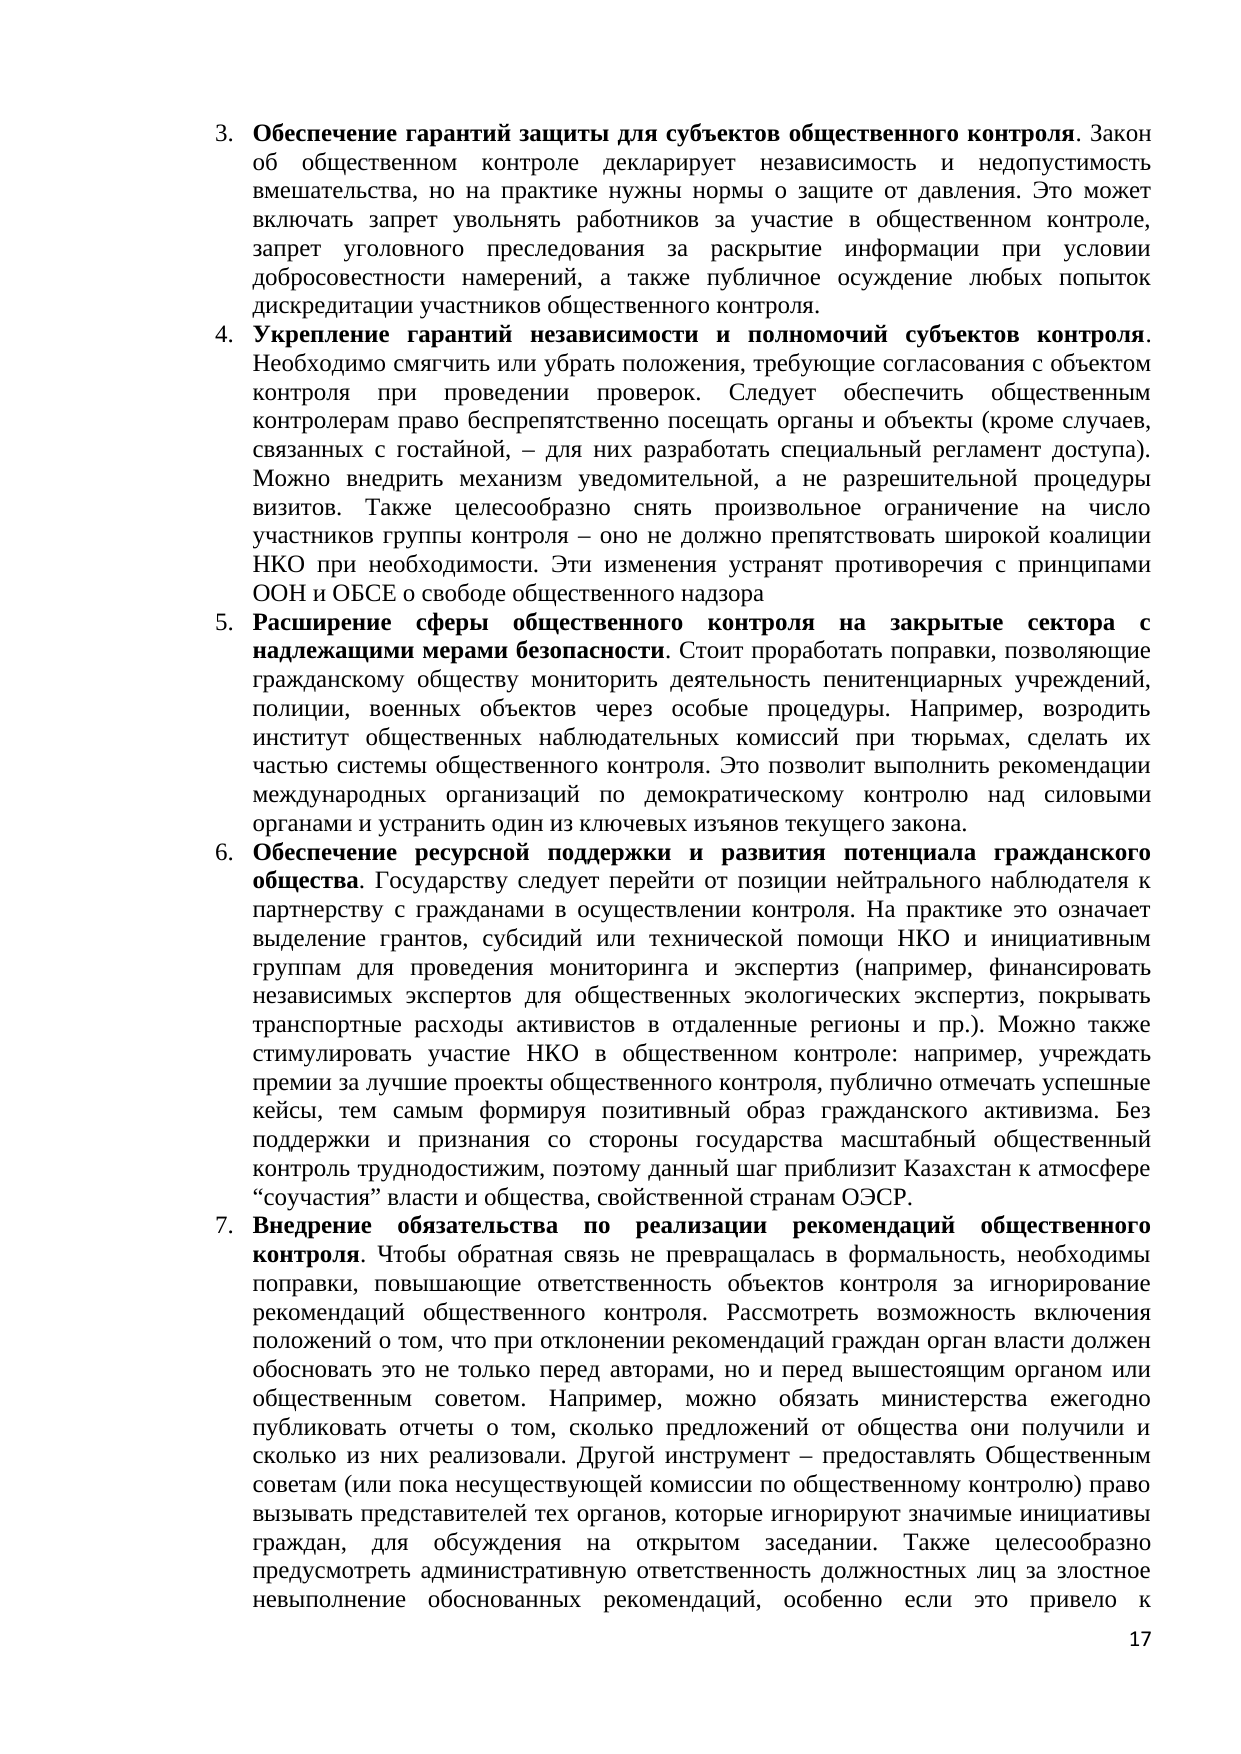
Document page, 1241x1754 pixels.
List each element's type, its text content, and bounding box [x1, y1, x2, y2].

list Обеспечение ресурсной поддержки и развития потенциала гражданского общества. Государству следует перейти от позиции нейтрального наблюдателя к партнерству с гражданами в осуществлении контроля. На практике это означает выделение грантов, субсидий или технической помощи НКО и инициативным группам для проведения мониторинга и экспертиз (например, финансировать независимых экспертов для общественных экологических экспертиз, покрывать транспортные расходы активистов в отдаленные регионы и пр.). Можно также стимулировать участие НКО в общественном контроле: например, учреждать премии за лучшие проекты общественного контроля, публично отмечать успешные кейсы, тем самым формируя позитивный образ гражданского активизма. Без поддержки и признания со стороны государства масштабный общественный контроль труднодостижим, поэтому данный шаг приблизит Казахстан к атмосфере “соучастия” власти и общества, свойственной странам ОЭСР. [215, 837, 1152, 1211]
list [215, 1211, 1152, 1613]
list Обеспечение гарантий защиты для субъектов общественного контроля. Закон об общественном контроле декларирует независимость и недопустимость вмешательства, но на практике нужны нормы о защите от давления. Это может включать запрет увольнять работников за участие в общественном контроле, запрет уголовного преследования за раскрытие информации при условии добросовестности намерений, а также публичное осуждение любых попыток дискредитации участников общественного контроля. [215, 118, 1152, 319]
list Укрепление гарантий независимости и полномочий субъектов контроля. Необходимо смягчить или убрать положения, требующие согласования с объектом контроля при проведении проверок. Следует обеспечить общественным контролерам право беспрепятственно посещать органы и объекты (кроме случаев, связанных с гостайной, – для них разработать специальный регламент доступа). Можно внедрить механизм уведомительной, а не разрешительной процедуры визитов. Также целесообразно снять произвольное ограничение на число участников группы контроля – оно не должно препятствовать широкой коалиции НКО при необходимости. Эти изменения устранят противоречия с принципами ООН и ОБСЕ о свободе общественного надзора [215, 319, 1152, 607]
list Расширение сферы общественного контроля на закрытые сектора с надлежащими мерами безопасности. Стоит проработать поправки, позволяющие гражданскому обществу мониторить деятельность пенитенциарных учреждений, полиции, военных объектов через особые процедуры. Например, возродить институт общественных наблюдательных комиссий при тюрьмах, сделать их частью системы общественного контроля. Это позволит выполнить рекомендации международных организаций по демократическому контролю над силовыми органами и устранить один из ключевых изъянов текущего закона. [215, 607, 1152, 837]
